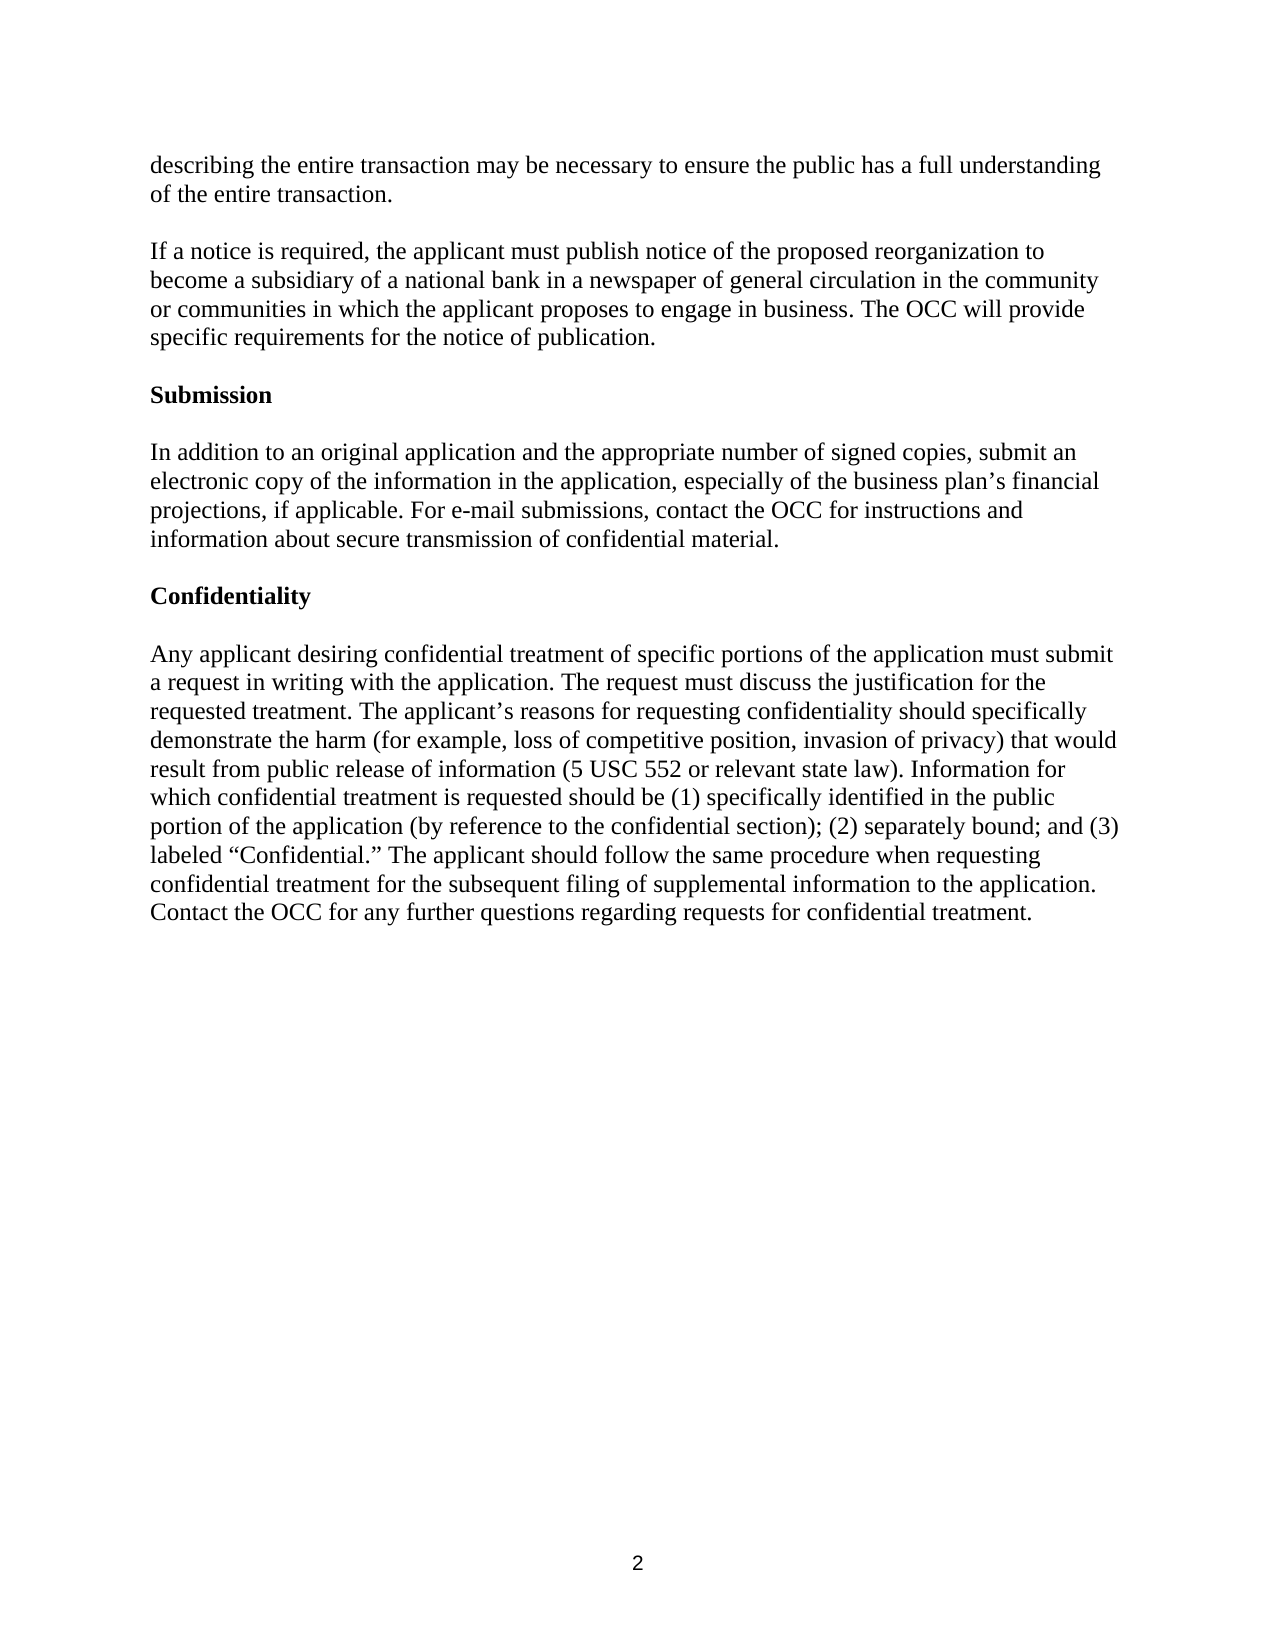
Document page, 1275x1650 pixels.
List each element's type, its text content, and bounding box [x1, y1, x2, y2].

text Confidentiality [150, 581, 1125, 610]
text Any applicant desiring confidential treatment of specific portions of the application must submit a request in writing with the application. The request must discuss the justification for the requested treatment. The applicant’s reasons for requesting confidentiality should specifically demonstrate the harm (for example, loss of competitive position, invasion of privacy) that would result from public release of information (5 USC 552 or relevant state law). Information for which confidential treatment is requested should be (1) specifically identified in the public portion of the application (by reference to the confidential section); (2) separately bound; and (3) labeled “Confidential.” The applicant should follow the same procedure when requesting confidential treatment for the subsequent filing of supplemental information to the application. Contact the OCC for any further questions regarding requests for confidential treatment. [150, 639, 1125, 926]
text Submission [150, 380, 1125, 409]
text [150, 150, 1125, 207]
text If a notice is required, the applicant must publish notice of the proposed reorganization to become a subsidiary of a national bank in a newspaper of general circulation in the community or communities in which the applicant proposes to engage in business. The OCC will provide specific requirements for the notice of publication. [150, 236, 1125, 351]
text In addition to an original application and the appropriate number of signed copies, submit an electronic copy of the information in the application, especially of the business plan’s financial projections, if applicable. For e-mail submissions, contact the OCC for instructions and information about secure transmission of confidential material. [150, 437, 1125, 552]
